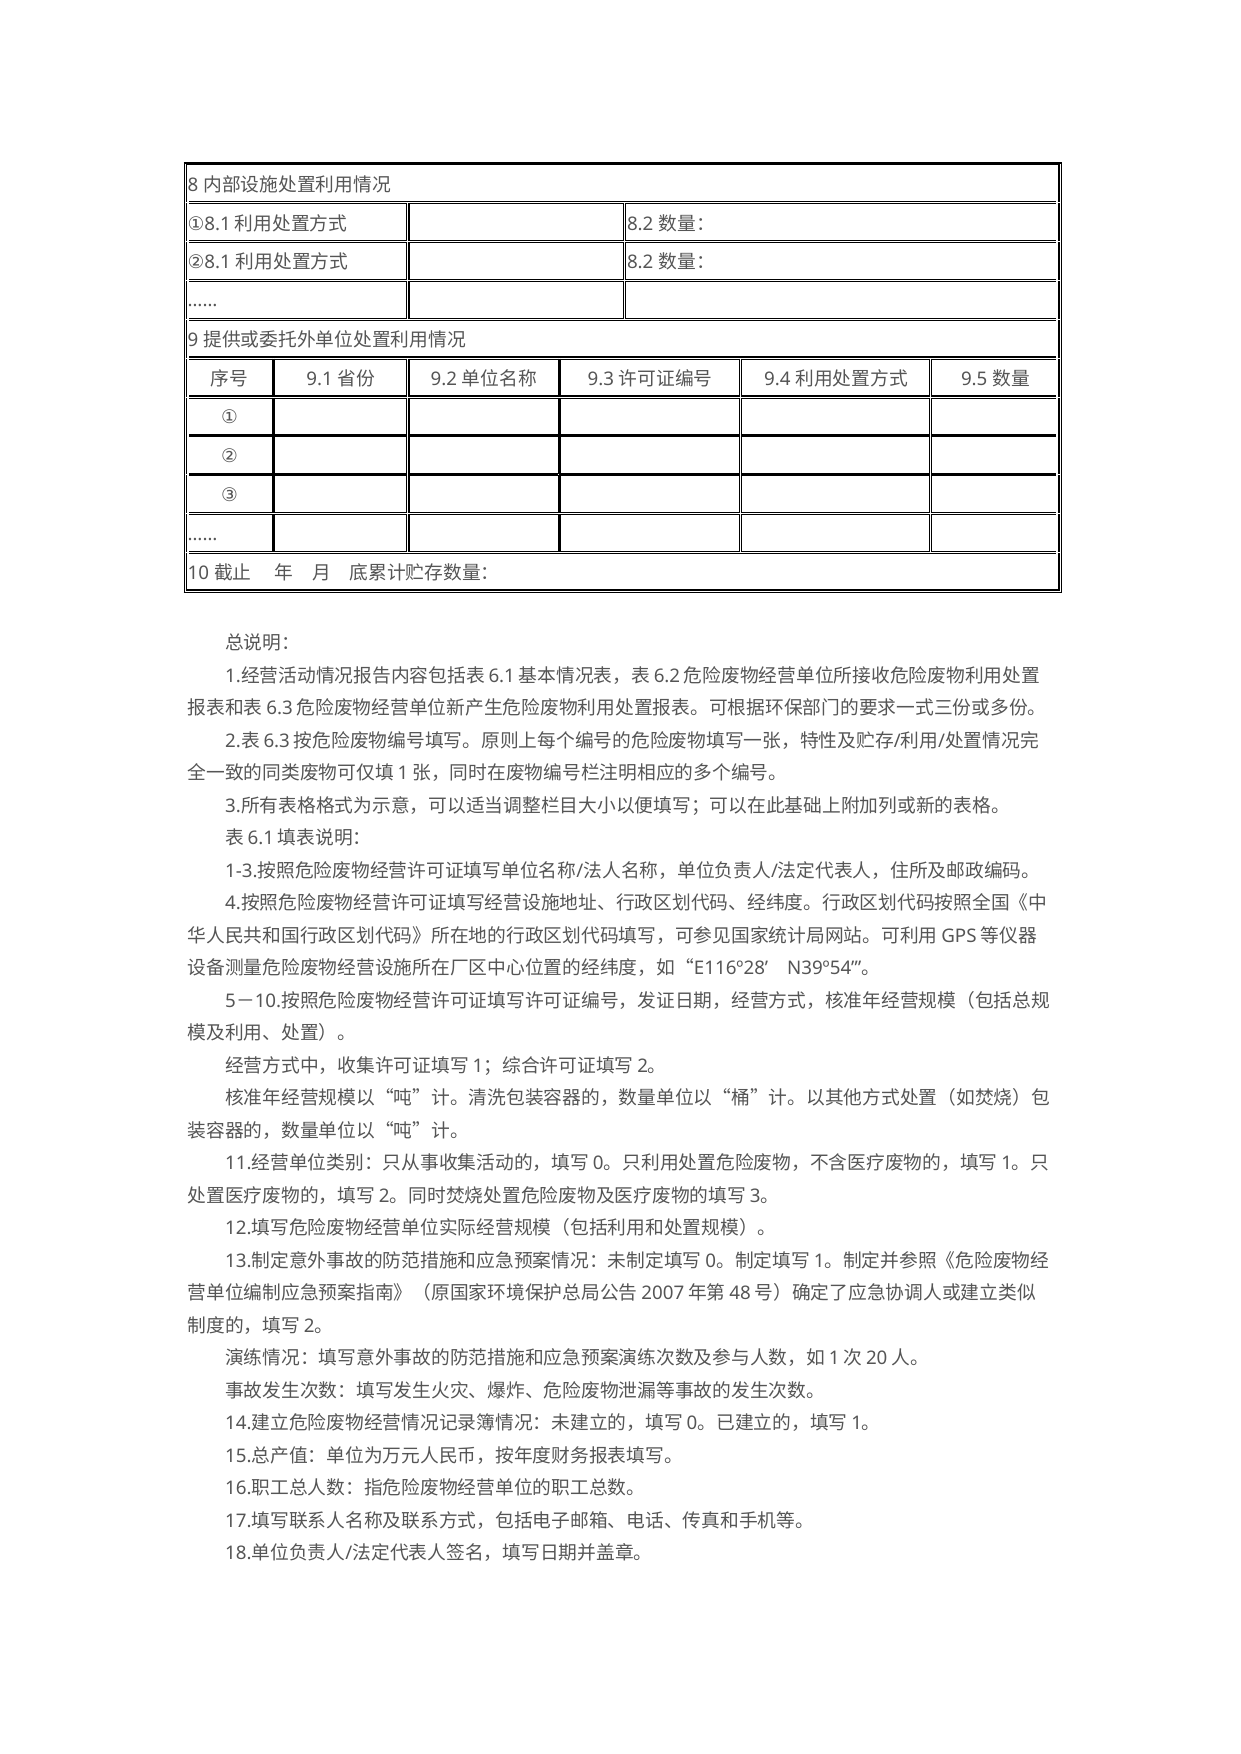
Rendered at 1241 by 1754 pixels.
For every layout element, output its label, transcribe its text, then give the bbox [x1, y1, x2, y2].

table_cell [275, 437, 406, 473]
table_cell [410, 437, 558, 473]
table_cell …… [185, 512, 273, 551]
table_cell …… [187, 279, 406, 317]
table_cell [275, 515, 406, 551]
table_cell [742, 515, 929, 551]
table_cell [561, 515, 739, 551]
table_cell 9.4 利用处置方式 [742, 360, 929, 395]
table_cell 序号 [187, 356, 272, 395]
table_cell [410, 515, 558, 551]
table_cell 9.3 许可证编号 [561, 360, 739, 395]
table_cell 9.5 数量 [932, 356, 1059, 395]
table_cell 9.1 省份 [275, 360, 406, 395]
table_cell [742, 476, 929, 512]
table_cell [275, 399, 406, 434]
table_cell [931, 512, 1060, 551]
table_cell 8.2 数量： [625, 240, 1060, 278]
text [187, 593, 1053, 1568]
table_cell [275, 476, 406, 512]
table_cell [932, 473, 1060, 512]
table_cell [932, 434, 1058, 473]
table_cell 8 内部设施处置利用情况 [187, 165, 1058, 201]
table_cell ②8.1 利用处置方式 [185, 240, 408, 278]
table_cell [561, 399, 739, 434]
table_cell [410, 399, 558, 434]
table_cell ①8.1利用处置方式 [185, 201, 408, 240]
table_cell 9.2 单位名称 [410, 360, 558, 395]
table_cell [626, 279, 1059, 317]
table_cell 8.2 数量： [625, 201, 1060, 240]
table_cell 9 提供或委托外单位处置利用情况 [187, 318, 1059, 356]
table_cell [742, 437, 929, 473]
table_cell [561, 476, 739, 512]
table_cell [410, 476, 558, 512]
table_cell [410, 204, 623, 240]
table_cell [742, 399, 929, 434]
table_cell ① [187, 395, 272, 434]
table_cell ② [187, 434, 272, 473]
table_cell [410, 282, 623, 317]
table_cell 10 截止 年 月 底累计贮存数量： [185, 551, 1060, 589]
table_cell ③ [185, 473, 272, 512]
table_cell [932, 395, 1059, 434]
table_cell [410, 243, 623, 278]
table_cell [561, 437, 739, 473]
